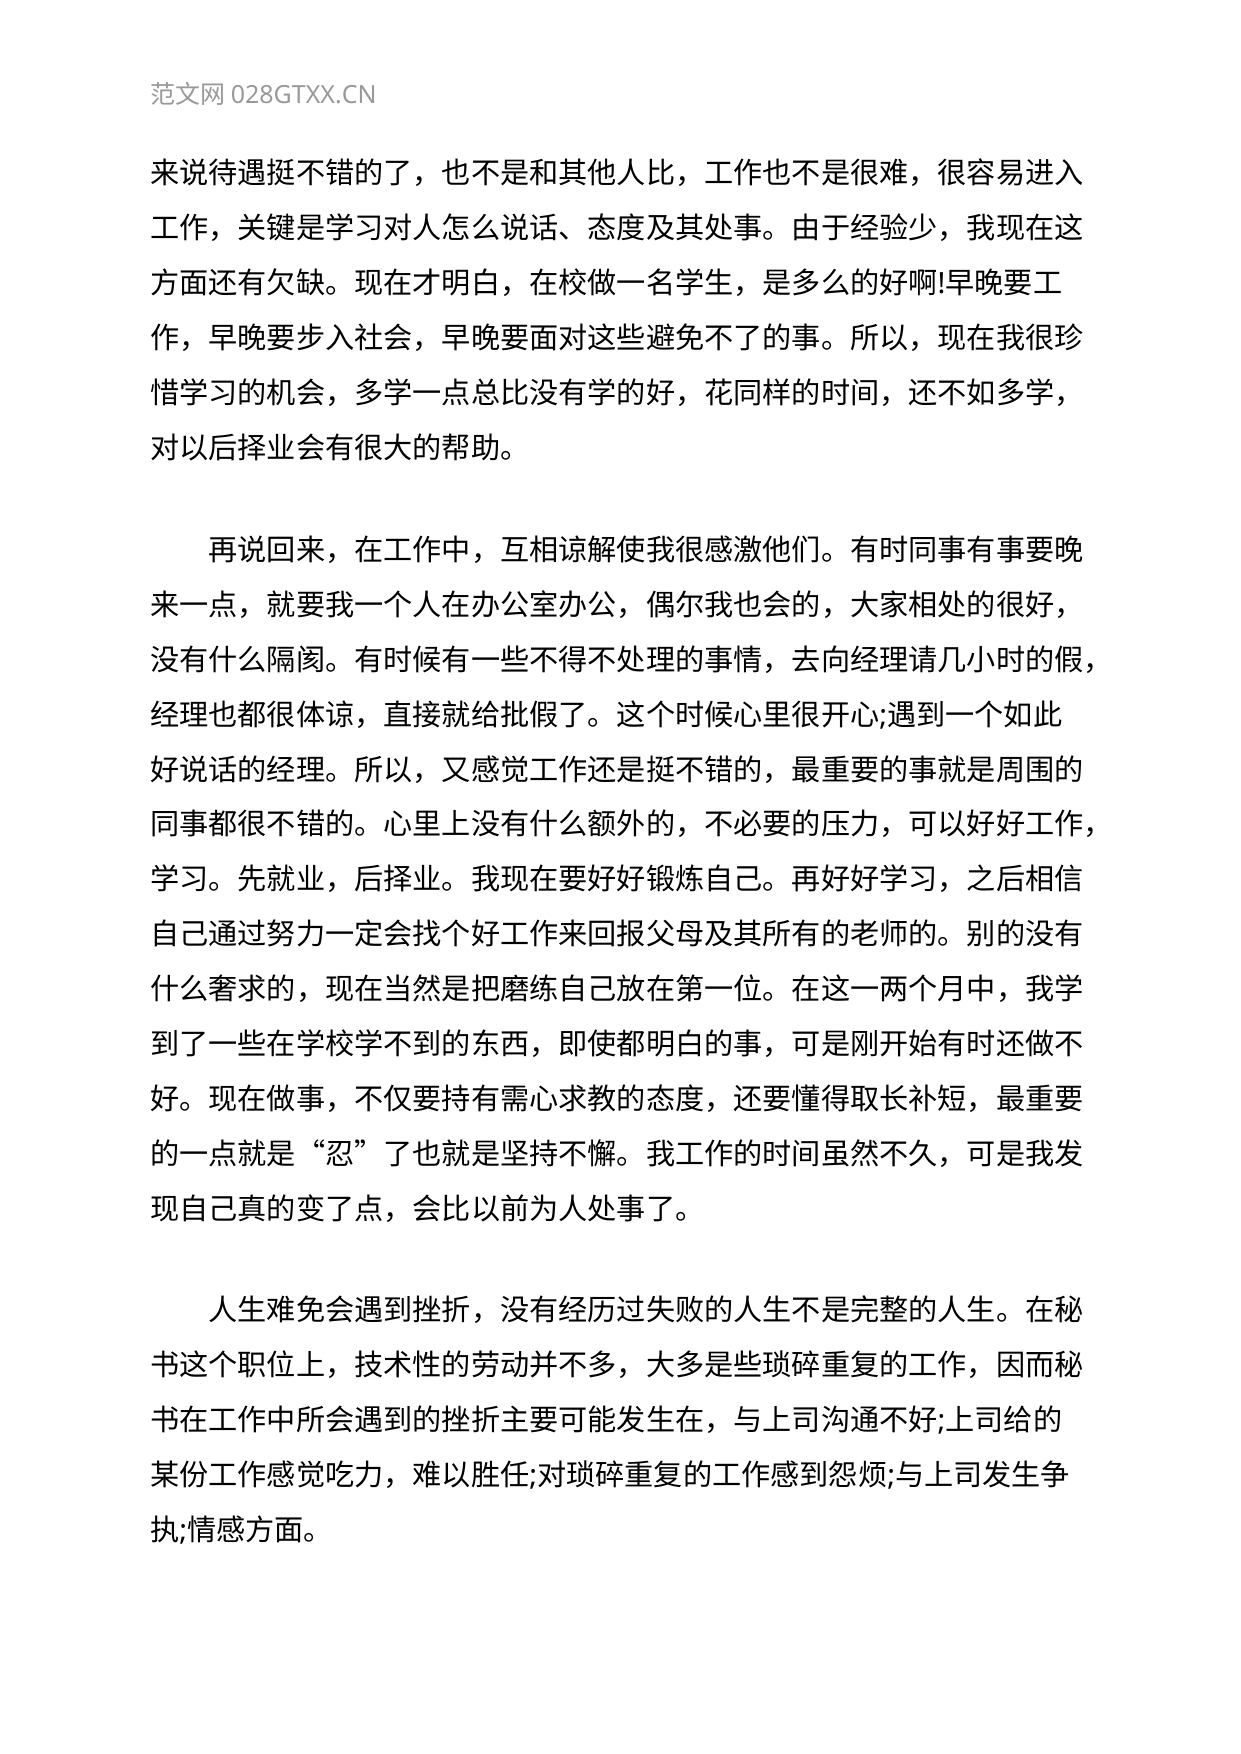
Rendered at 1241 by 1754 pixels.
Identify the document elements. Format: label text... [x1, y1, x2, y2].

text 再说回来，在工作中，互相谅解使我很感激他们。有时同事有事要晚来一点，就要我一个人在办公室办公，偶尔我也会的，大家相处的很好，没有什么隔阂。有时候有一些不得不处理的事情，去向经理请几小时的假，经理也都很体谅，直接就给批假了。这个时候心里很开心;遇到一个如此好说话的经理。所以，又感觉工作还是挺不错的，最重要的事就是周围的同事都很不错的。心里上没有什么额外的，不必要的压力，可以好好工作，学习。先就业，后择业。我现在要好好锻炼自己。再好好学习，之后相信自己通过努力一定会找个好工作来回报父母及其所有的老师的。别的没有什么奢求的，现在当然是把磨练自己放在第一位。在这一两个月中，我学到了一些在学校学不到的东西，即使都明白的事，可是刚开始有时还做不好。现在做事，不仅要持有需心求教的态度，还要懂得取长补短，最重要的一点就是“忍”了也就是坚持不懈。我工作的时间虽然不久，可是我发现自己真的变了点，会比以前为人处事了。 [150, 526, 1090, 1227]
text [150, 150, 1090, 467]
text 人生难免会遇到挫折，没有经历过失败的人生不是完整的人生。在秘书这个职位上，技术性的劳动并不多，大多是些琐碎重复的工作，因而秘书在工作中所会遇到的挫折主要可能发生在，与上司沟通不好;上司给的某份工作感觉吃力，难以胜任;对琐碎重复的工作感到怨烦;与上司发生争执;情感方面。 [150, 1287, 1090, 1549]
